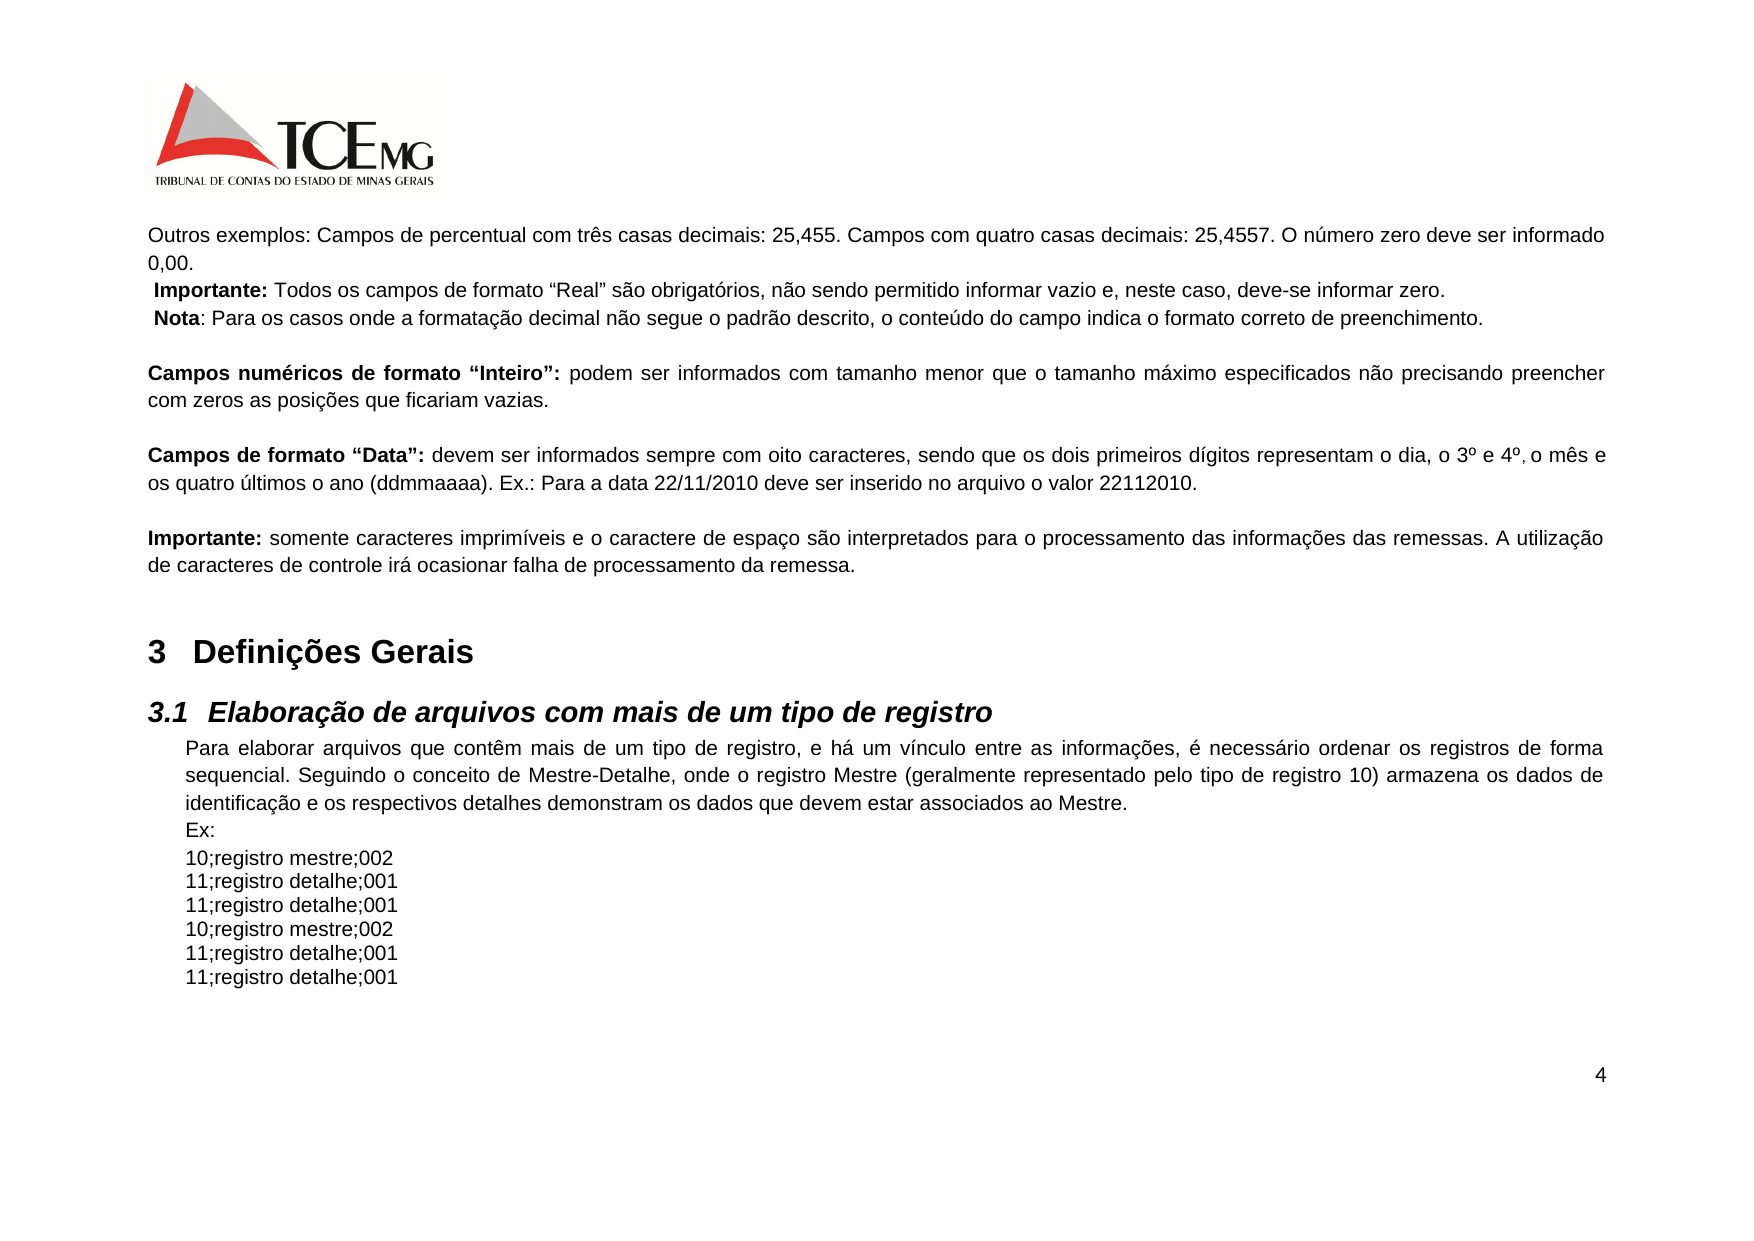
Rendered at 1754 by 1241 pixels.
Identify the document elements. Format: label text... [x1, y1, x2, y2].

list Campos numéricos de formato “Inteiro”: podem ser informados com tamanho menor que o tamanho máximo especificados não precisando preencher com zeros as posições que ficariam vazias. [148, 361, 1606, 412]
list Importante: somente caracteres imprimíveis e o caractere de espaço são interpretados para o processamento das informações das remessas. A utilização de caracteres de controle irá ocasionar falha de processamento da remessa. [148, 526, 1606, 577]
list Para elaborar arquivos que contêm mais de um tipo de registro, e há um vínculo entre as informações, é necessário ordenar os registros de forma sequencial. Seguindo o conceito de Mestre-Detalhe, onde o registro Mestre (geralmente representado pelo tipo de registro 10) armazena os dados de identificação e os respectivos detalhes demonstram os dados que devem estar associados ao Mestre. [185, 735, 1606, 814]
list Campos de formato “Data”: devem ser informados sempre com oito caracteres, sendo que os dois primeiros dígitos representam o dia, o 3º e 4º, o mês e os quatro últimos o ano (ddmmaaaa). Ex.: Para a data 22/11/2010 deve ser inserido no arquivo o valor 22112010. [148, 443, 1606, 495]
subtitle Definições Gerais [148, 632, 1606, 671]
picture [147, 73, 448, 199]
list 11;registro detalhe;001 [185, 893, 1606, 917]
subtitle Elaboração de arquivos com mais de um tipo de registro [148, 696, 1606, 729]
list 10;registro mestre;002 [185, 917, 1606, 941]
list Importante: Todos os campos de formato “Real” são obrigatórios, não sendo permitido informar vazio e, neste caso, deve-se informar zero. [148, 278, 1606, 302]
list Ex: [185, 818, 1606, 842]
list 11;registro detalhe;001 [185, 941, 1606, 965]
list 10;registro mestre;002 [185, 845, 1606, 869]
list Nota: Para os casos onde a formatação decimal não segue o padrão descrito, o conteúdo do campo indica o formato correto de preenchimento. [148, 306, 1606, 330]
list 11;registro detalhe;001 [185, 869, 1606, 893]
list 11;registro detalhe;001 [185, 965, 1606, 989]
